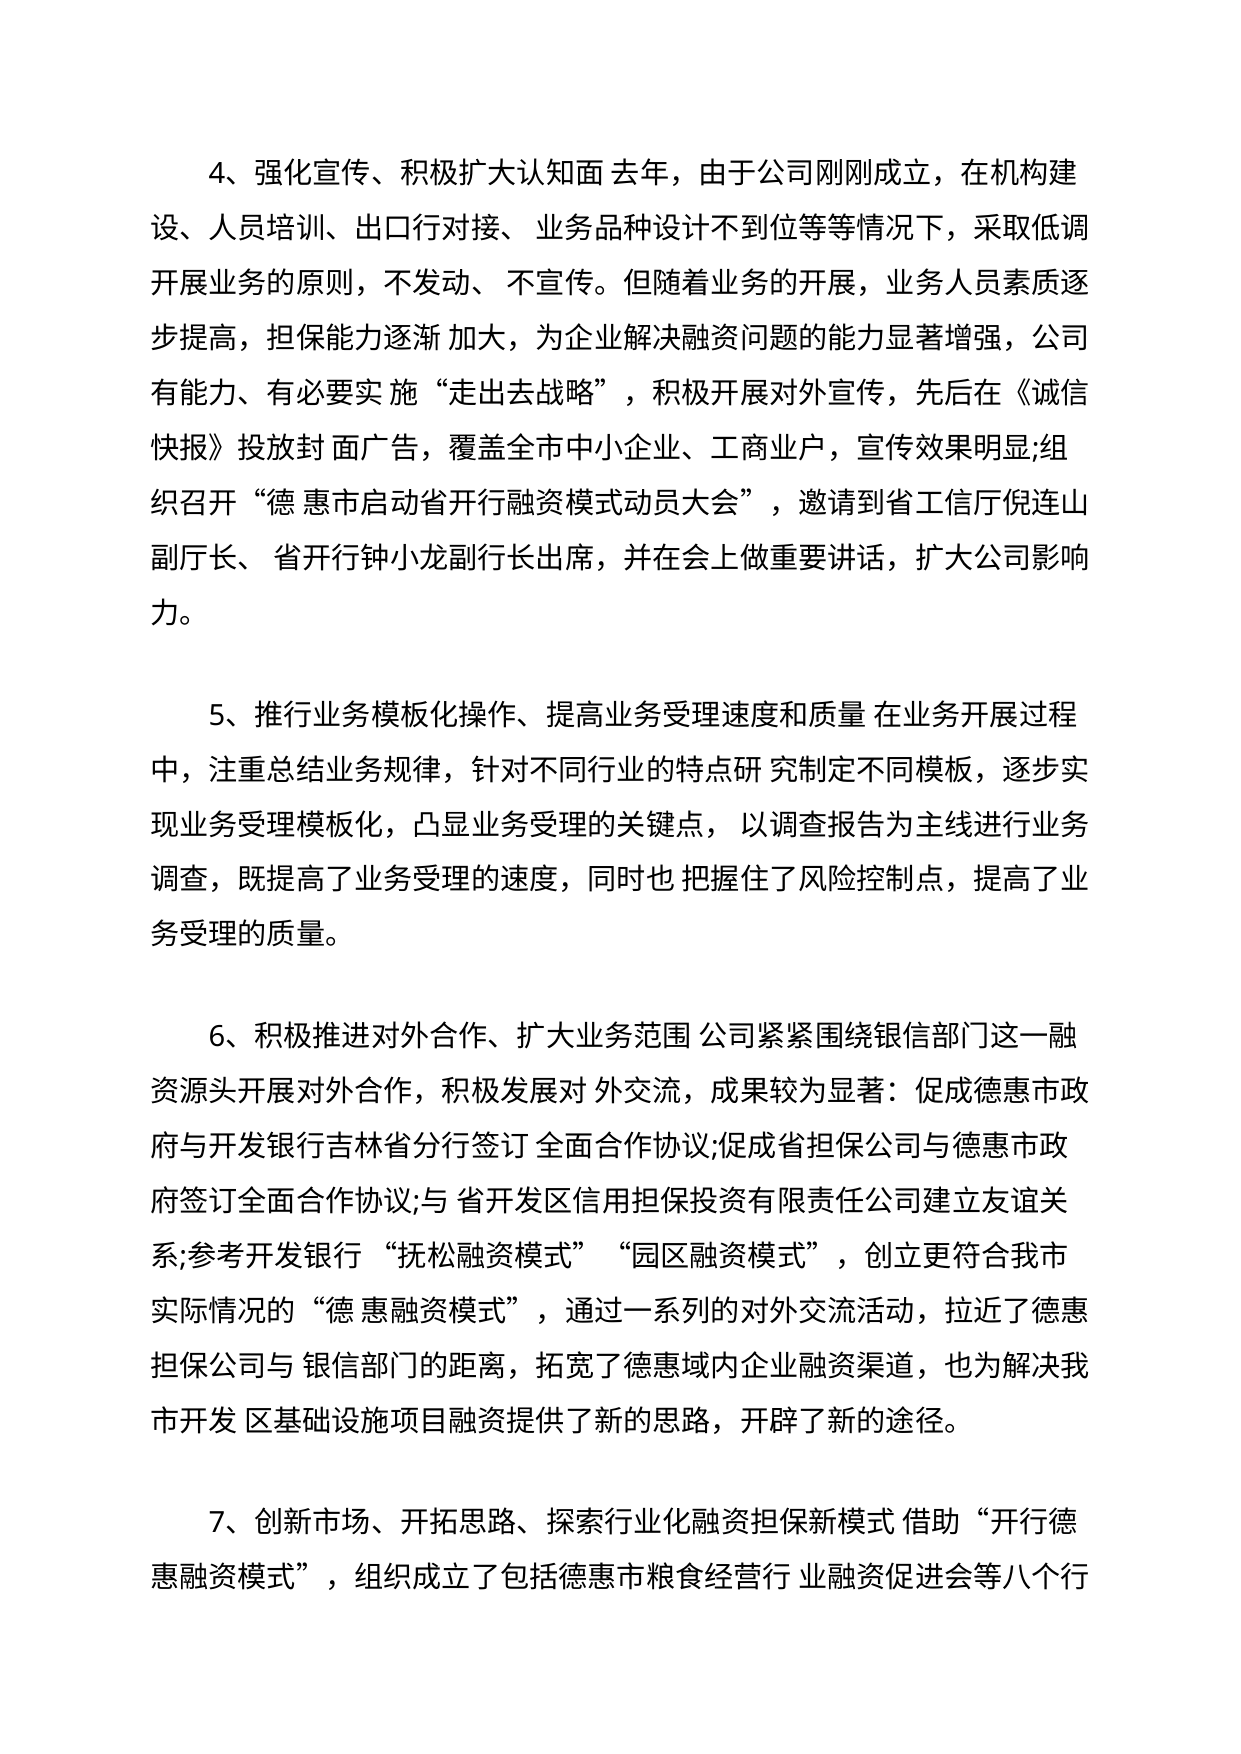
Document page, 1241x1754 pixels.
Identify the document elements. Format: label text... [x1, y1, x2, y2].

text 5、推行业务模板化操作、提高业务受理速度和质量 在业务开展过程中，注重总结业务规律，针对不同行业的特点研 究制定不同模板，逐步实现业务受理模板化，凸显业务受理的关键点， 以调查报告为主线进行业务调查，既提高了业务受理的速度，同时也 把握住了风险控制点，提高了业务受理的质量。 [150, 691, 1090, 953]
text 4、强化宣传、积极扩大认知面 去年，由于公司刚刚成立，在机构建设、人员培训、出口行对接、 业务品种设计不到位等等情况下，采取低调开展业务的原则，不发动、 不宣传。但随着业务的开展，业务人员素质逐步提高，担保能力逐渐 加大，为企业解决融资问题的能力显著增强，公司有能力、有必要实 施“走出去战略”，积极开展对外宣传，先后在《诚信快报》投放封 面广告，覆盖全市中小企业、工商业户，宣传效果明显;组织召开“德 惠市启动省开行融资模式动员大会”，邀请到省工信厅倪连山副厅长、 省开行钟小龙副行长出席，并在会上做重要讲话，扩大公司影响力。 [150, 150, 1090, 632]
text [150, 1499, 1090, 1596]
text 6、积极推进对外合作、扩大业务范围 公司紧紧围绕银信部门这一融资源头开展对外合作，积极发展对 外交流，成果较为显著：促成德惠市政府与开发银行吉林省分行签订 全面合作协议;促成省担保公司与德惠市政府签订全面合作协议;与 省开发区信用担保投资有限责任公司建立友谊关系;参考开发银行 “抚松融资模式”“园区融资模式”，创立更符合我市实际情况的“德 惠融资模式”，通过一系列的对外交流活动，拉近了德惠担保公司与 银信部门的距离，拓宽了德惠域内企业融资渠道，也为解决我市开发 区基础设施项目融资提供了新的思路，开辟了新的途径。 [150, 1013, 1090, 1439]
